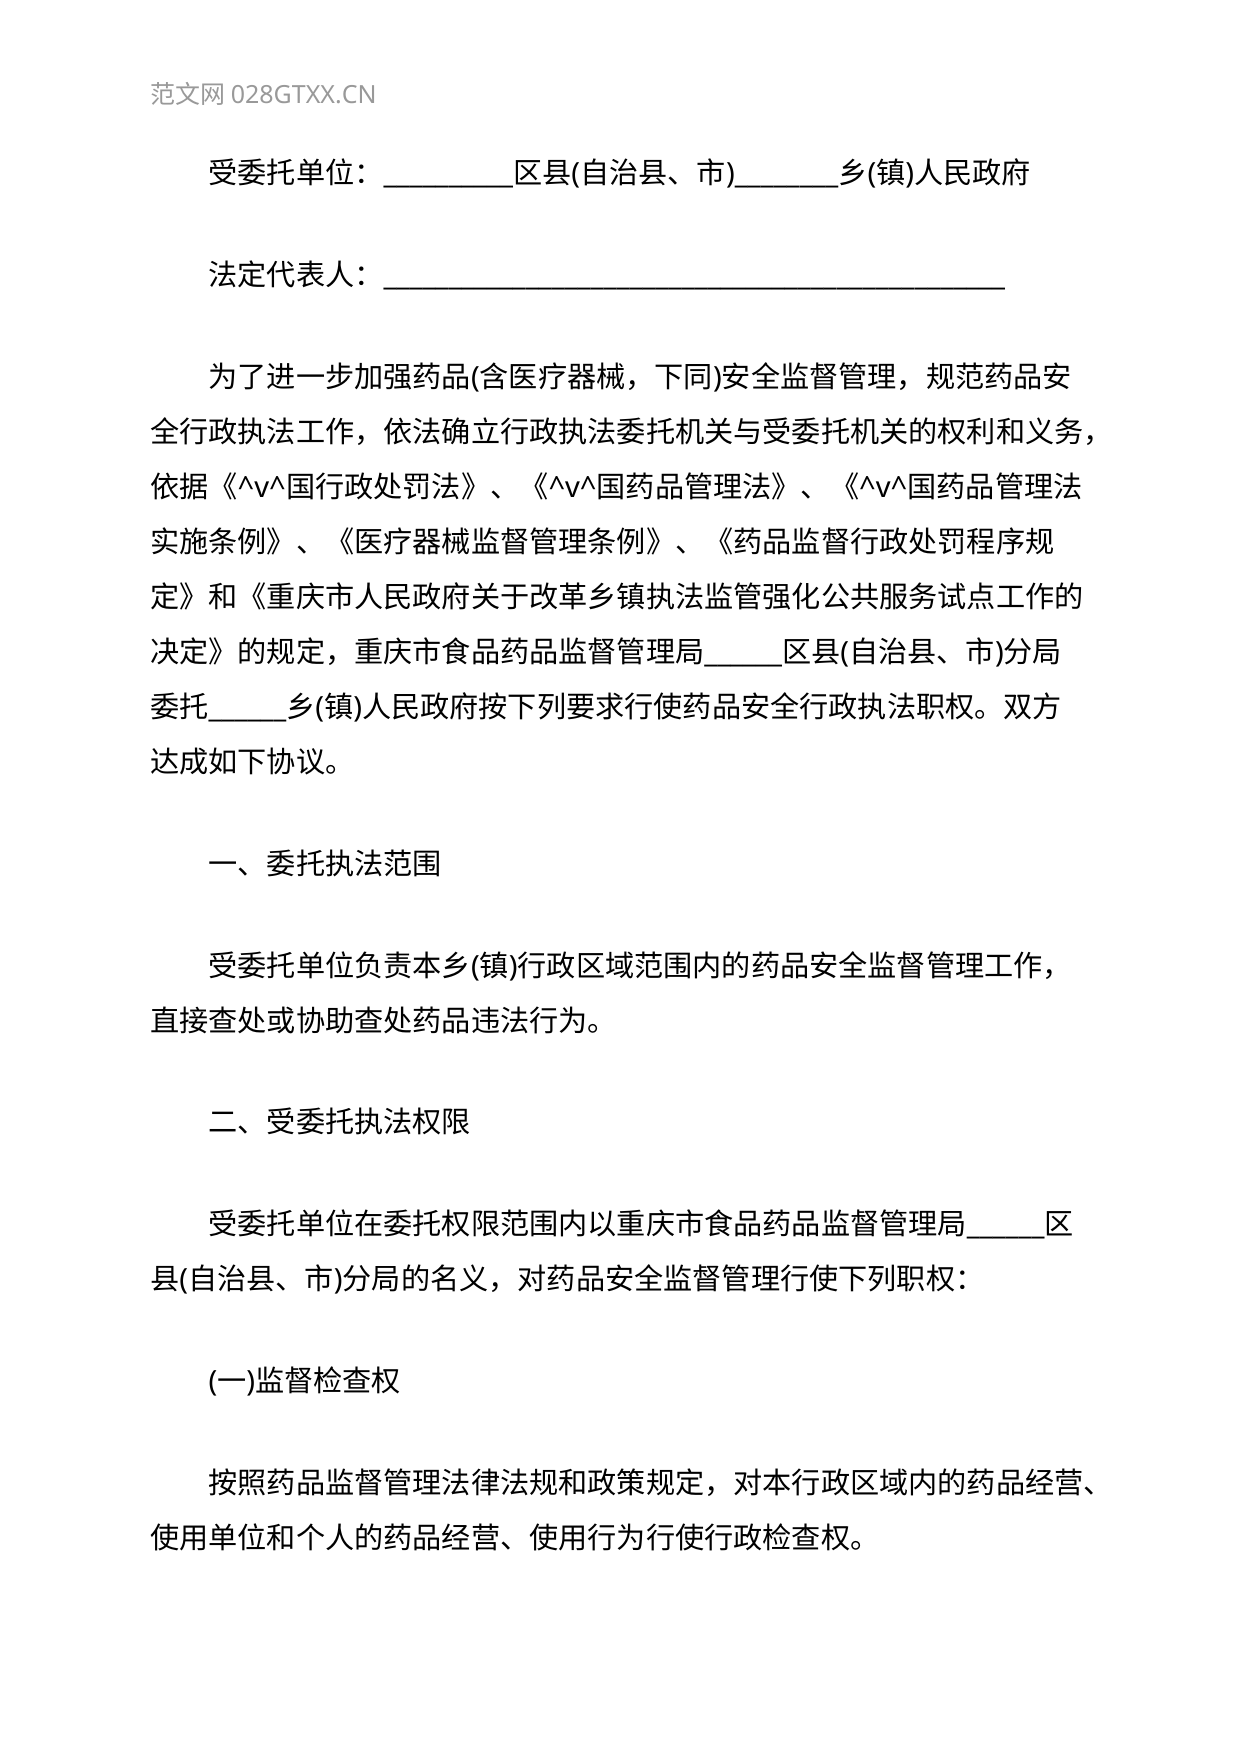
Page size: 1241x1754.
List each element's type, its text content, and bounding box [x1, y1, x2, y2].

text 受委托单位：__________区县(自治县、市)________乡(镇)人民政府 [150, 150, 1090, 192]
text 为了进一步加强药品(含医疗器械，下同)安全监督管理，规范药品安全行政执法工作，依法确立行政执法委托机关与受委托机关的权利和义务，依据《^v^国行政处罚法》、《^v^国药品管理法》、《^v^国药品管理法实施条例》、《医疗器械监督管理条例》、《药品监督行政处罚程序规定》和《重庆市人民政府关于改革乡镇执法监管强化公共服务试点工作的决定》的规定，重庆市食品药品监督管理局______区县(自治县、市)分局委托______乡(镇)人民政府按下列要求行使药品安全行政执法职权。双方达成如下协议。 [150, 354, 1090, 781]
text 按照药品监督管理法律法规和政策规定，对本行政区域内的药品经营、使用单位和个人的药品经营、使用行为行使行政检查权。 [150, 1460, 1090, 1557]
text 受委托单位在委托权限范围内以重庆市食品药品监督管理局______区县(自治县、市)分局的名义，对药品安全监督管理行使下列职权： [150, 1201, 1090, 1298]
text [150, 252, 1090, 294]
text 受委托单位负责本乡(镇)行政区域范围内的药品安全监督管理工作，直接查处或协助查处药品违法行为。 [150, 942, 1090, 1039]
text 一、委托执法范围 [150, 840, 1090, 883]
text 二、受委托执法权限 [150, 1099, 1090, 1141]
text (一)监督检查权 [150, 1358, 1090, 1400]
